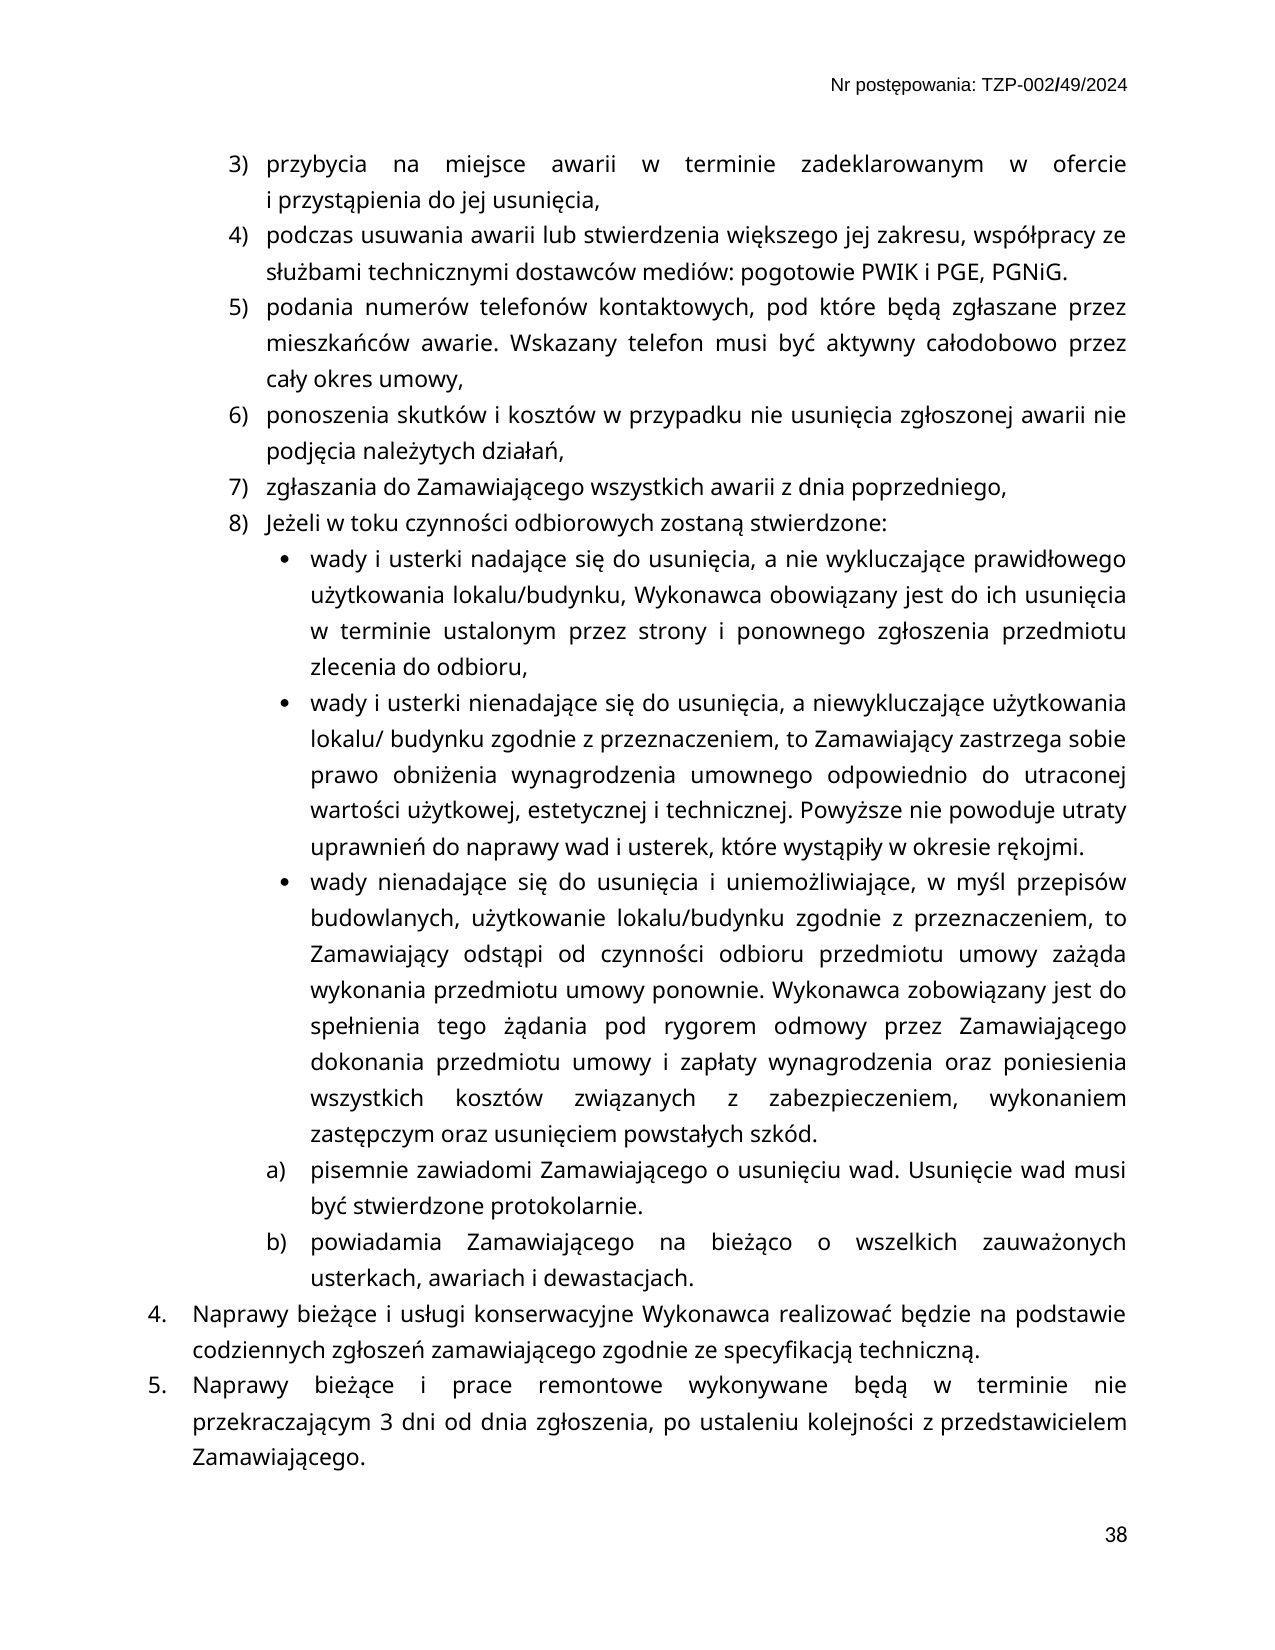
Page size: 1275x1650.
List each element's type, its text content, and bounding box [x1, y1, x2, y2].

list Naprawy bieżące i prace remontowe wykonywane będą w terminie nie przekraczającym 3 dni od dnia zgłoszenia, po ustaleniu kolejności z przedstawicielem Zamawiającego. [148, 1369, 1127, 1473]
list przybycia na miejsce awarii w terminie zadeklarowanym w ofercie i przystąpienia do jej usunięcia, [228, 148, 1127, 215]
list zgłaszania do Zamawiającego wszystkich awarii z dnia poprzedniego, [228, 471, 1127, 502]
list podania numerów telefonów kontaktowych, pod które będą zgłaszane przez mieszkańców awarie. Wskazany telefon musi być aktywny całodobowo przez cały okres umowy, [228, 291, 1127, 394]
list wady nienadające się do usunięcia i uniemożliwiające, w myśl przepisów budowlanych, użytkowanie lokalu/budynku zgodnie z przeznaczeniem, to Zamawiający odstąpi od czynności odbioru przedmiotu umowy zażąda wykonania przedmiotu umowy ponownie. Wykonawca zobowiązany jest do spełnienia tego żądania pod rygorem odmowy przez Zamawiającego dokonania przedmiotu umowy i zapłaty wynagrodzenia oraz poniesienia wszystkich kosztów związanych z zabezpieczeniem, wykonaniem zastępczym oraz usunięciem powstałych szkód. [281, 866, 1127, 1149]
list podczas usuwania awarii lub stwierdzenia większego jej zakresu, współpracy ze służbami technicznymi dostawców mediów: pogotowie PWIK i PGE, PGNiG. [228, 219, 1127, 287]
list Jeżeli w toku czynności odbiorowych zostaną stwierdzone: [228, 507, 1127, 538]
list wady i usterki nienadające się do usunięcia, a niewykluczające użytkowania lokalu/ budynku zgodnie z przeznaczeniem, to Zamawiający zastrzega sobie prawo obniżenia wynagrodzenia umownego odpowiednio do utraconej wartości użytkowej, estetycznej i technicznej. Powyższe nie powoduje utraty uprawnień do naprawy wad i usterek, które wystąpiły w okresie rękojmi. [281, 687, 1127, 862]
list ponoszenia skutków i kosztów w przypadku nie usunięcia zgłoszonej awarii nie podjęcia należytych działań, [228, 399, 1127, 466]
list powiadamia Zamawiającego na bieżąco o wszelkich zauważonych usterkach, awariach i dewastacjach. [266, 1226, 1127, 1293]
list Naprawy bieżące i usługi konserwacyjne Wykonawca realizować będzie na podstawie codziennych zgłoszeń zamawiającego zgodnie ze specyfikacją techniczną. [148, 1298, 1127, 1365]
list wady i usterki nadające się do usunięcia, a nie wykluczające prawidłowego użytkowania lokalu/budynku, Wykonawca obowiązany jest do ich usunięcia w terminie ustalonym przez strony i ponownego zgłoszenia przedmiotu zlecenia do odbioru, [281, 543, 1127, 682]
list pisemnie zawiadomi Zamawiającego o usunięciu wad. Usunięcie wad musi być stwierdzone protokolarnie. [266, 1154, 1127, 1221]
